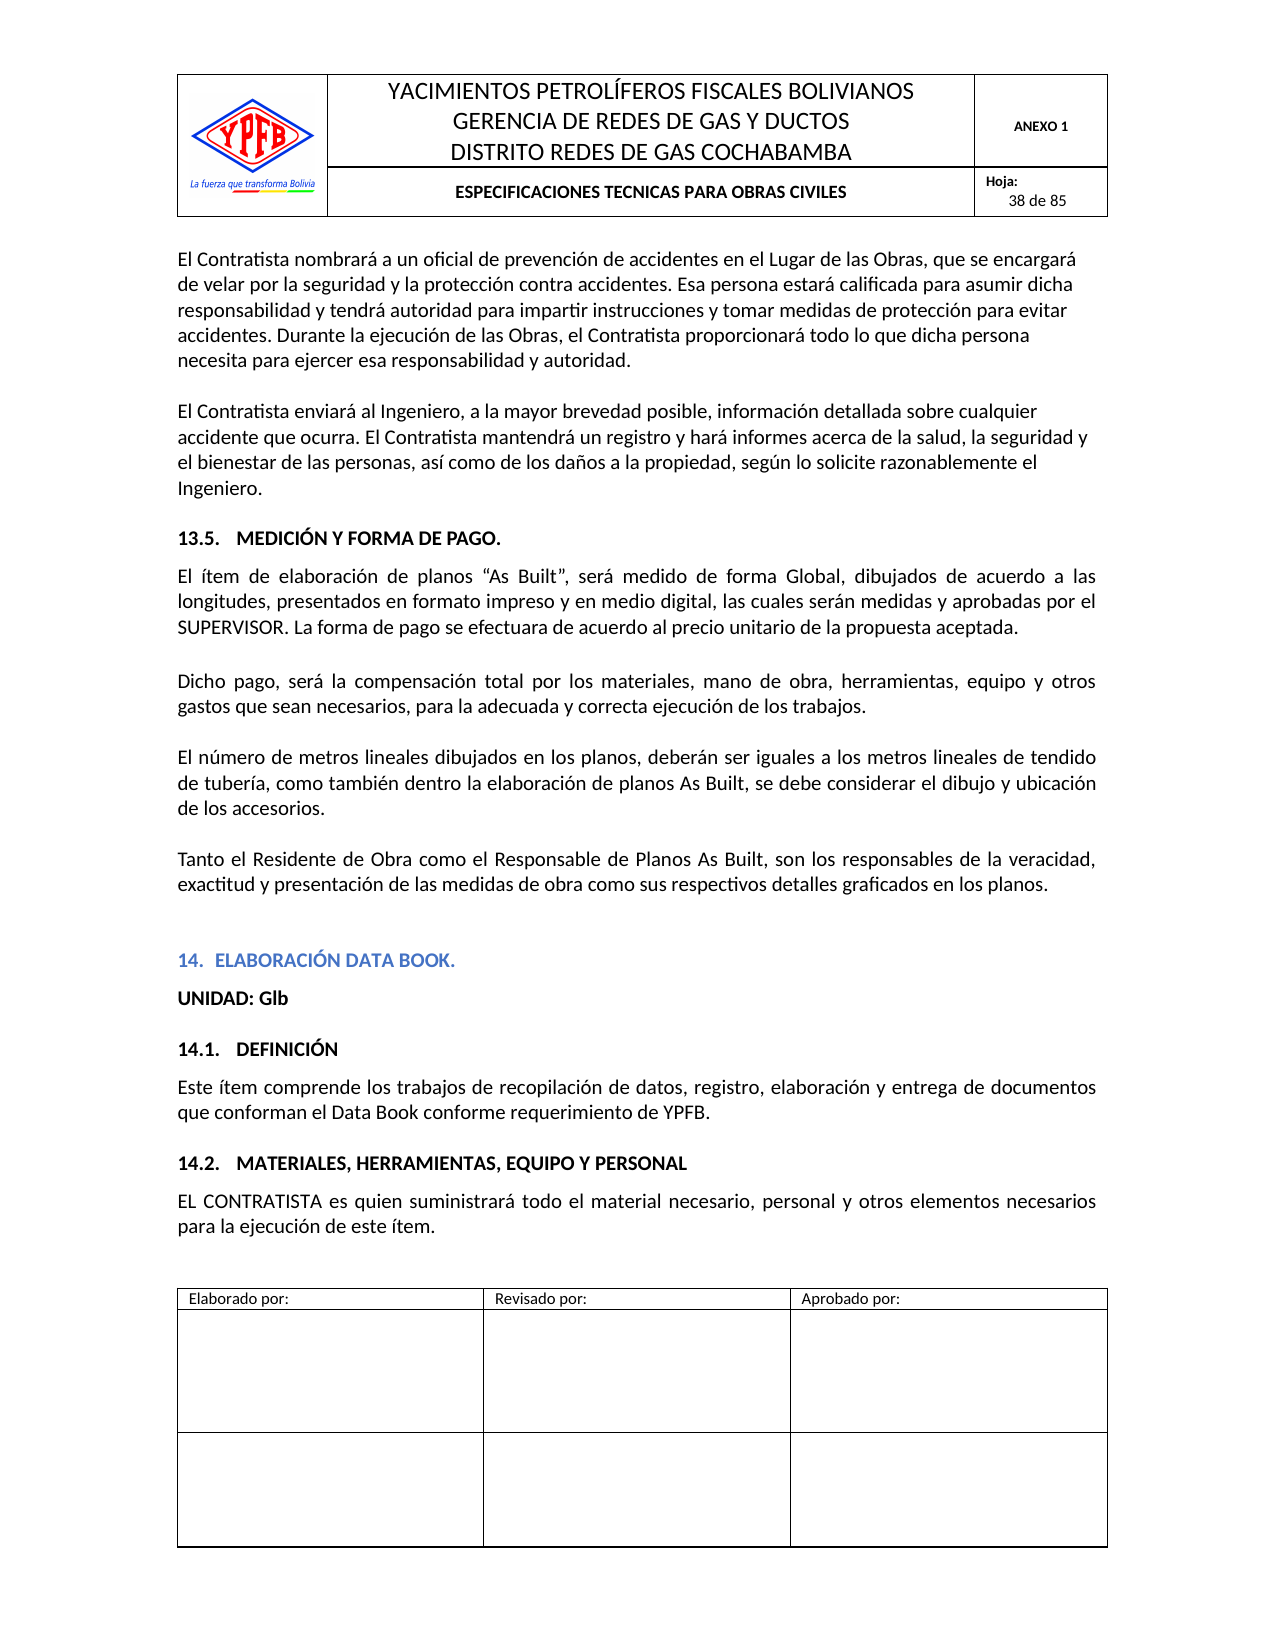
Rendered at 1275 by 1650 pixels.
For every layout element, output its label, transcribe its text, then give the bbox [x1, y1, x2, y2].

subtitle ELABORACIÓN DATA BOOK. [177, 947, 1098, 973]
text Este ítem comprende los trabajos de recopilación de datos, registro, elaboración y entrega de documentos que conforman el Data Book conforme requerimiento de YPFB. [177, 1074, 1098, 1125]
subtitle DEFINICIÓN [177, 1036, 1098, 1061]
text EL CONTRATISTA es quien suministrará todo el material necesario, personal y otros elementos necesarios para la ejecución de este ítem. [177, 1188, 1098, 1239]
text UNIDAD: Glb [177, 986, 1098, 1011]
text El Contratista enviará al Ingeniero, a la mayor brevedad posible, información detallada sobre cualquier accidente que ocurra. El Contratista mantendrá un registro y hará informes acerca de la salud, la seguridad y el bienestar de las personas, así como de los daños a la propiedad, según lo solicite razonablemente el Ingeniero. [177, 398, 1098, 500]
text El ítem de elaboración de planos “As Built”, será medido de forma Global, dibujados de acuerdo a las longitudes, presentados en formato impreso y en medio digital, las cuales serán medidas y aprobadas por el SUPERVISOR. La forma de pago se efectuara de acuerdo al precio unitario de la propuesta aceptada. [177, 563, 1098, 639]
picture [188, 93, 316, 198]
text El Contratista nombrará a un oficial de prevención de accidentes en el Lugar de las Obras, que se encargará de velar por la seguridad y la protección contra accidentes. Esa persona estará calificada para asumir dicha responsabilidad y tendrá autoridad para impartir instrucciones y tomar medidas de protección para evitar accidentes. Durante la ejecución de las Obras, el Contratista proporcionará todo lo que dicha persona necesita para ejercer esa responsabilidad y autoridad. [177, 246, 1098, 373]
text El número de metros lineales dibujados en los planos, deberán ser iguales a los metros lineales de tendido de tubería, como también dentro la elaboración de planos As Built, se debe considerar el dibujo y ubicación de los accesorios. [177, 744, 1098, 821]
subtitle MATERIALES, HERRAMIENTAS, EQUIPO Y PERSONAL [177, 1150, 1098, 1175]
text Dicho pago, será la compensación total por los materiales, mano de obra, herramientas, equipo y otros gastos que sean necesarios, para la adecuada y correcta ejecución de los trabajos. [177, 668, 1098, 719]
text Tanto el Residente de Obra como el Responsable de Planos As Built, son los responsables de la veracidad, exactitud y presentación de las medidas de obra como sus respectivos detalles graficados en los planos. [177, 846, 1098, 897]
subtitle MEDICIÓN Y FORMA DE PAGO. [177, 525, 1098, 551]
